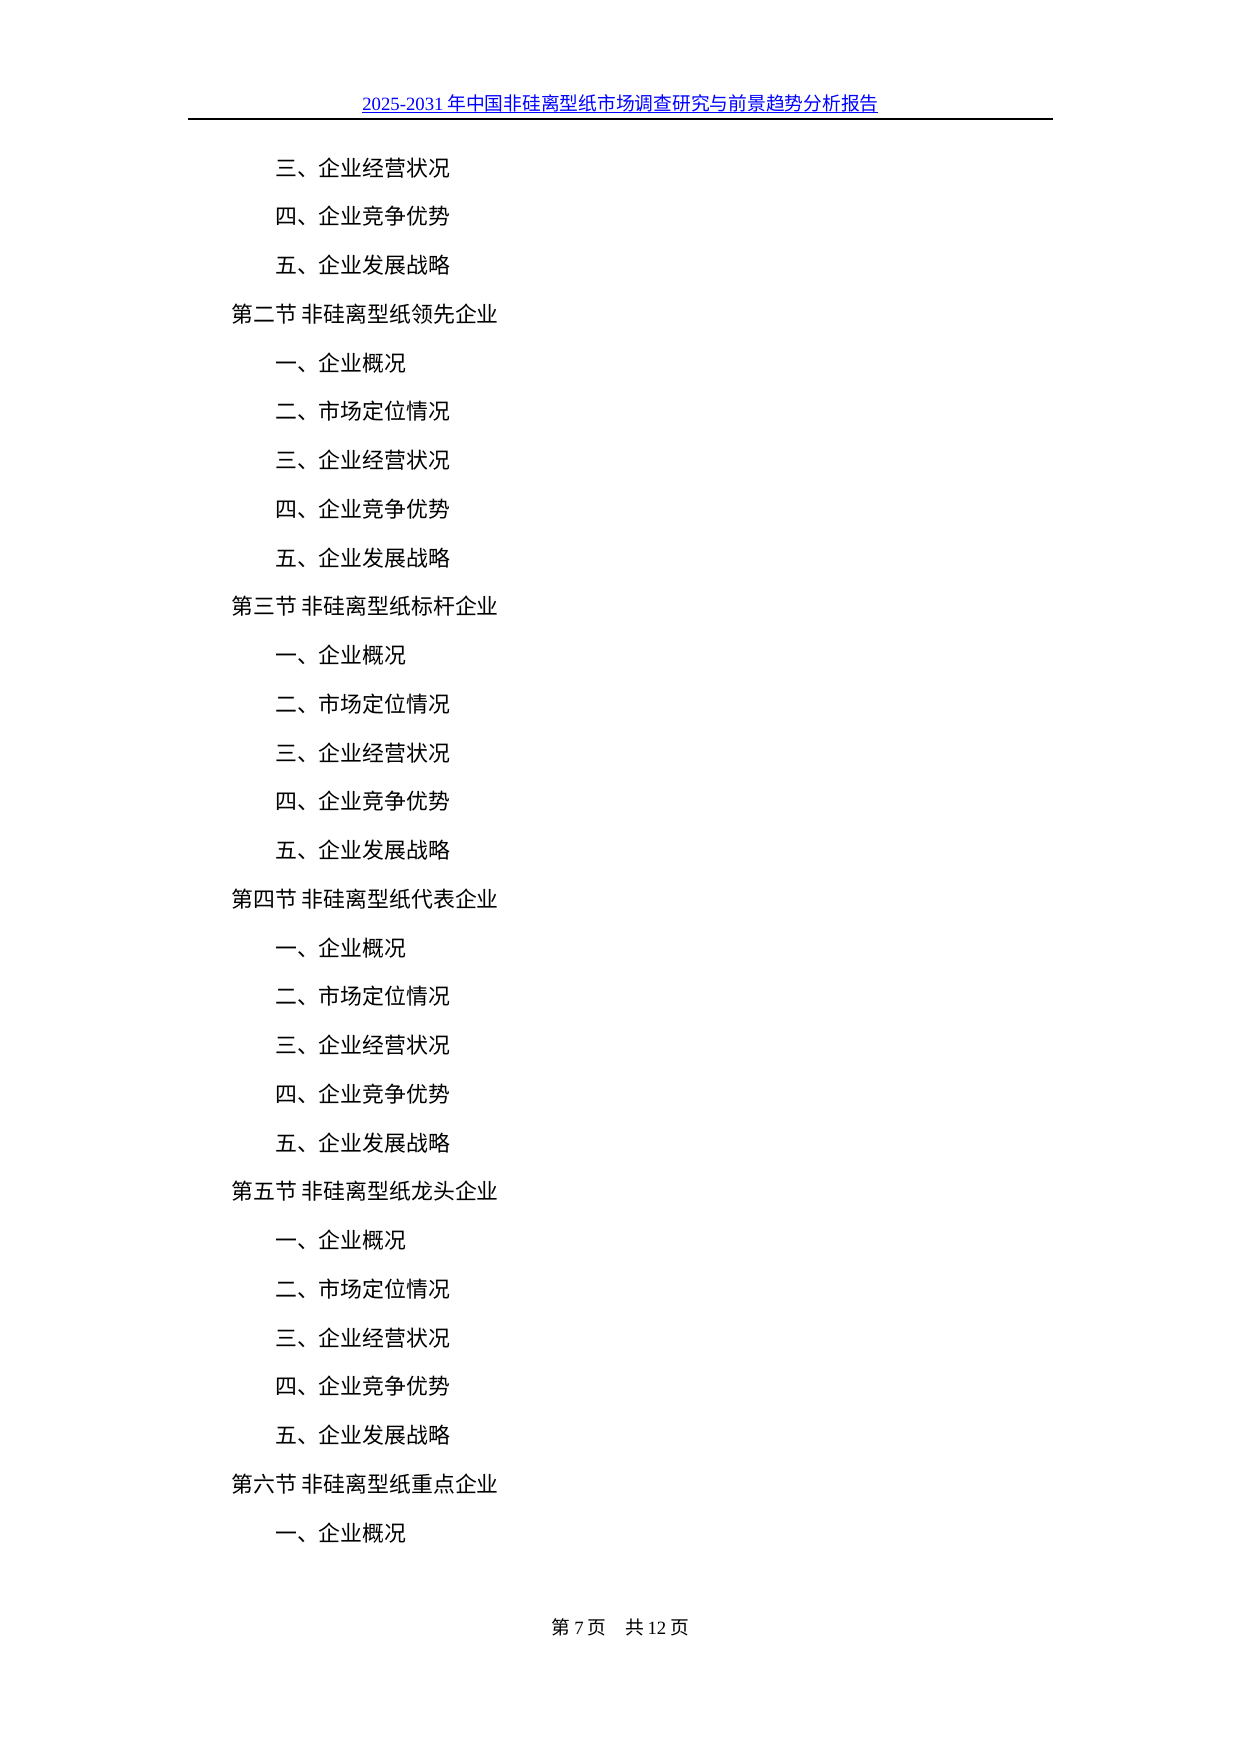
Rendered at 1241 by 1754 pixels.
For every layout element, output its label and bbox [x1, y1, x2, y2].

text [187, 150, 1053, 1548]
